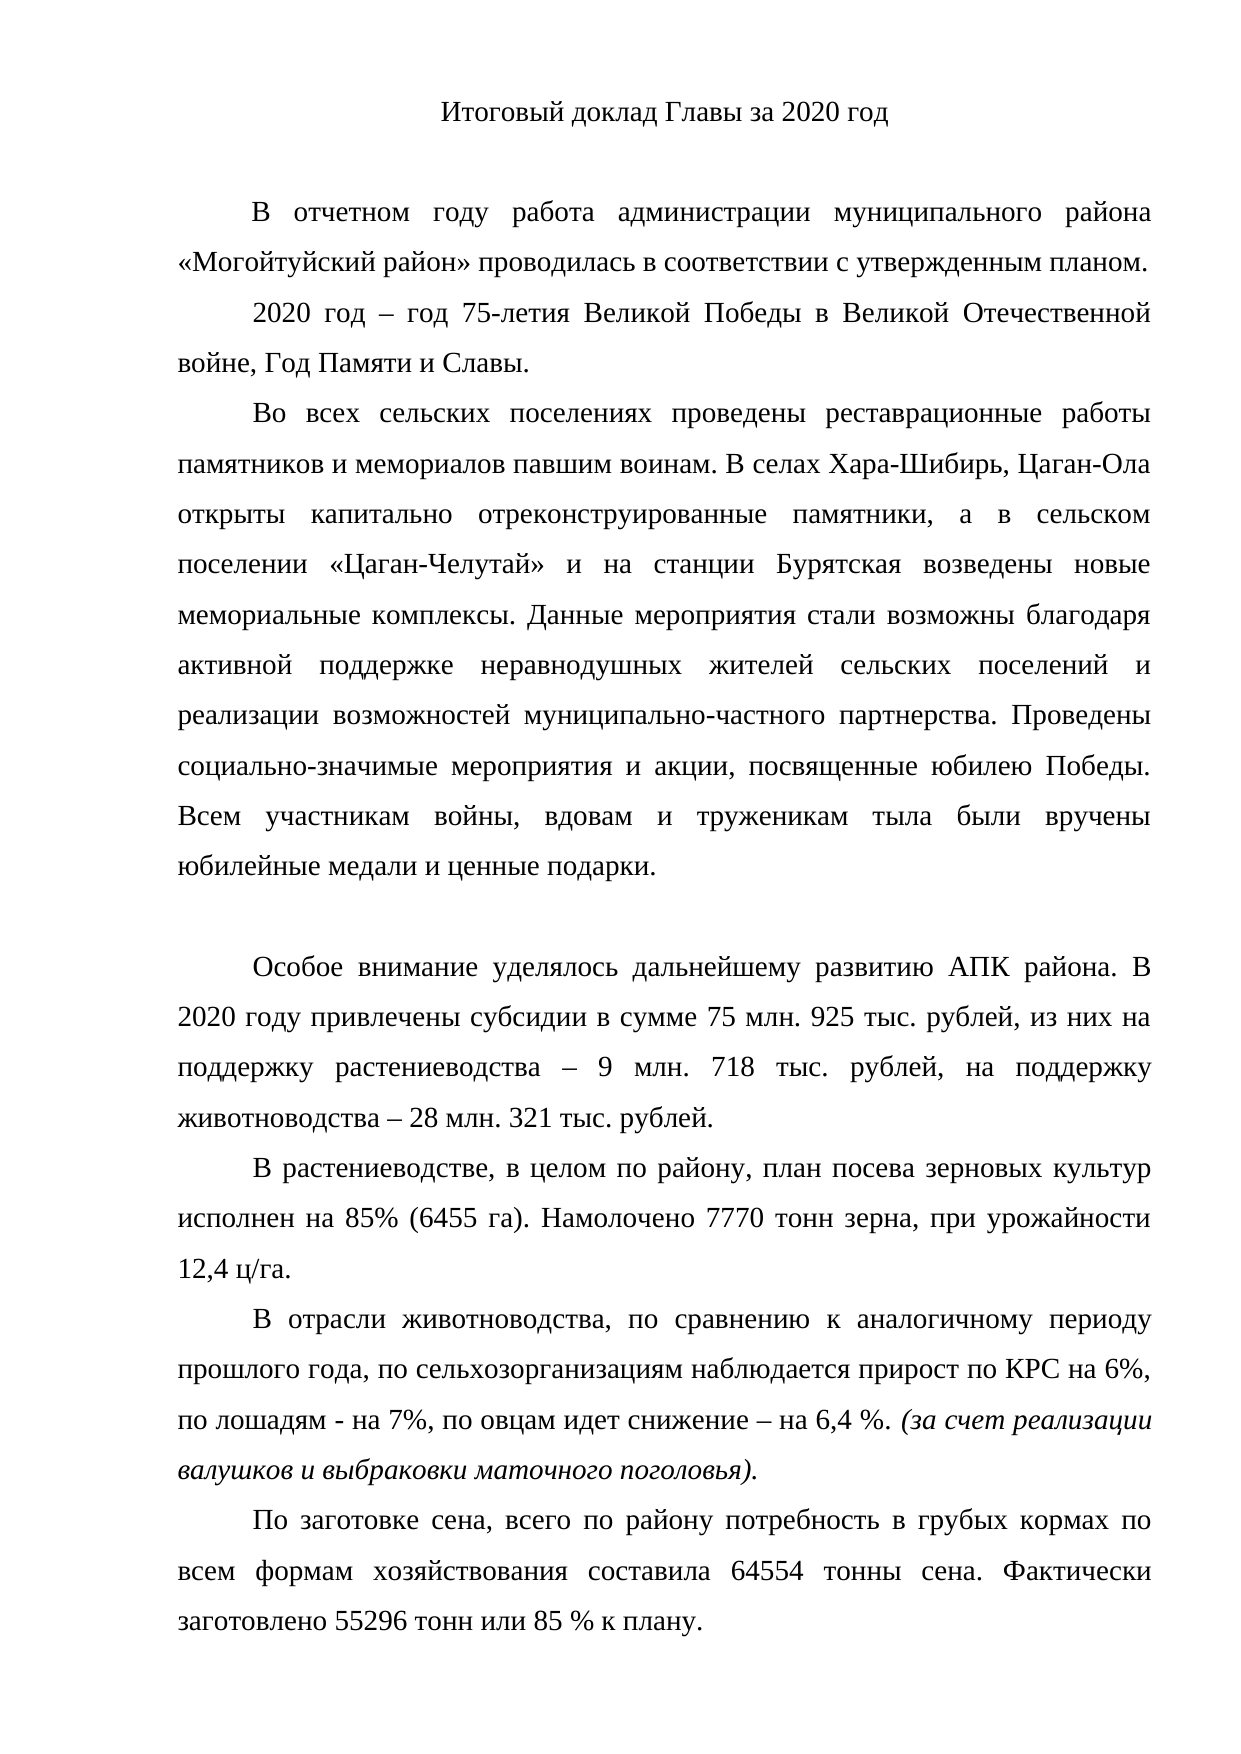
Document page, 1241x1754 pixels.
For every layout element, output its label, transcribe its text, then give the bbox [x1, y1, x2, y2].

text 2020 год – год 75-летия Великой Победы в Великой Отечественной войне, Год Памяти и Славы. [177, 295, 1152, 379]
text В растениеводстве, в целом по району, план посева зерновых культур исполнен на 85% (). Намолочено 7770 тонн зерна, при урожайности 12,4 ц/га. [177, 1150, 1152, 1284]
text Итоговый доклад Главы за 2020 год [177, 94, 1152, 127]
text В отчетном году работа администрации муниципального района «Могойтуйский район» проводилась в соответствии с утвержденным планом. [177, 194, 1152, 278]
text По заготовке сена, всего по району потребность в грубых кормах по всем формам хозяйствования составила 64554 тонны сена. Фактически заготовлено 55296 тонн или 85 % к плану. [177, 1502, 1152, 1637]
text В отрасли животноводства, по сравнению к аналогичному периоду прошлого года, по сельхозорганизациям наблюдается прирост по КРС на 6%, по лошадям - на 7%, по овцам идет снижение – на 6,4 %. (за счет реализации валушков и выбраковки маточного поголовья). [177, 1301, 1152, 1486]
text Во всех сельских поселениях проведены реставрационные работы памятников и мемориалов павшим воинам. В селах Хара-Шибирь, Цаган-Ола открыты капитально отреконструированные памятники, а в сельском поселении «Цаган-Челутай» и на станции Бурятская возведены новые мемориальные комплексы. Данные мероприятия стали возможны благодаря активной поддержке неравнодушных жителей сельских поселений и реализации возможностей муниципально-частного партнерства. Проведены социально-значимые мероприятия и акции, посвященные юбилею Победы. Всем участникам войны, вдовам и труженикам тыла были вручены юбилейные медали и ценные подарки. [177, 396, 1152, 882]
text Особое внимание уделялось дальнейшему развитию АПК района. В 2020 году привлечены субсидии в сумме 75 млн. 925 тыс. рублей, из них на поддержку растениеводства – 9 млн. 718 тыс. рублей, на поддержку животноводства – 28 млн. 321 тыс. рублей. [177, 949, 1152, 1133]
